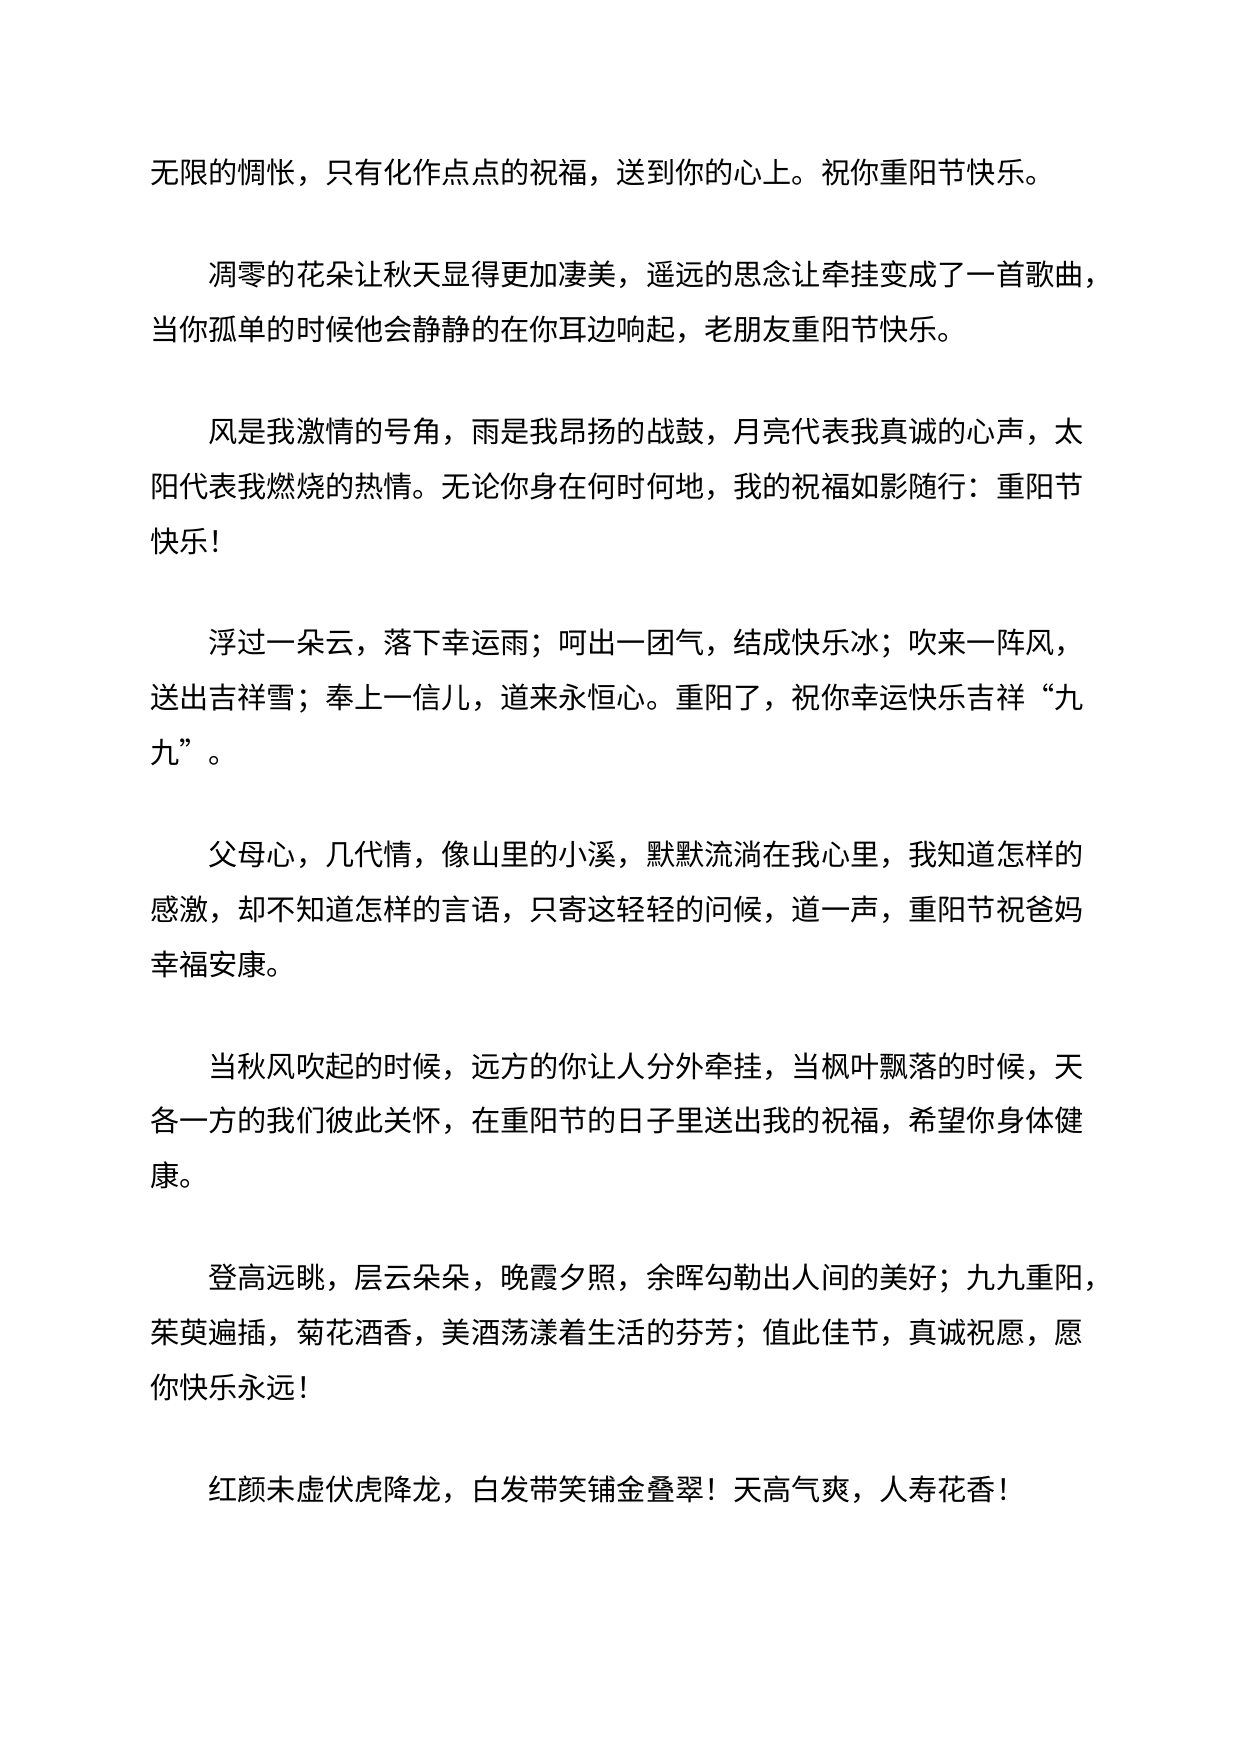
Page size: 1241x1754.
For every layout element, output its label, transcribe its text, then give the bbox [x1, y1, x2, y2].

text 当秋风吹起的时候，远方的你让人分外牵挂，当枫叶飘落的时候，天各一方的我们彼此关怀，在重阳节的日子里送出我的祝福，希望你身体健康。 [150, 1043, 1090, 1195]
text 浮过一朵云，落下幸运雨；呵出一团气，结成快乐冰；吹来一阵风，送出吉祥雪；奉上一信儿，道来永恒心。重阳了，祝你幸运快乐吉祥“九九”。 [150, 620, 1090, 772]
text 登高远眺，层云朵朵，晚霞夕照，余晖勾勒出人间的美好；九九重阳，茱萸遍插，菊花酒香，美酒荡漾着生活的芬芳；值此佳节，真诚祝愿，愿你快乐永远！ [150, 1255, 1090, 1407]
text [150, 150, 1090, 192]
text 风是我激情的号角，雨是我昂扬的战鼓，月亮代表我真诚的心声，太阳代表我燃烧的热情。无论你身在何时何地，我的祝福如影随行：重阳节快乐！ [150, 408, 1090, 561]
text 凋零的花朵让秋天显得更加凄美，遥远的思念让牵挂变成了一首歌曲，当你孤单的时候他会静静的在你耳边响起，老朋友重阳节快乐。 [150, 252, 1090, 349]
text 父母心，几代情，像山里的小溪，默默流淌在我心里，我知道怎样的感激，却不知道怎样的言语，只寄这轻轻的问候，道一声，重阳节祝爸妈幸福安康。 [150, 832, 1090, 984]
text 红颜未虚伏虎降龙，白发带笑铺金叠翠！天高气爽，人寿花香！ [150, 1466, 1090, 1508]
